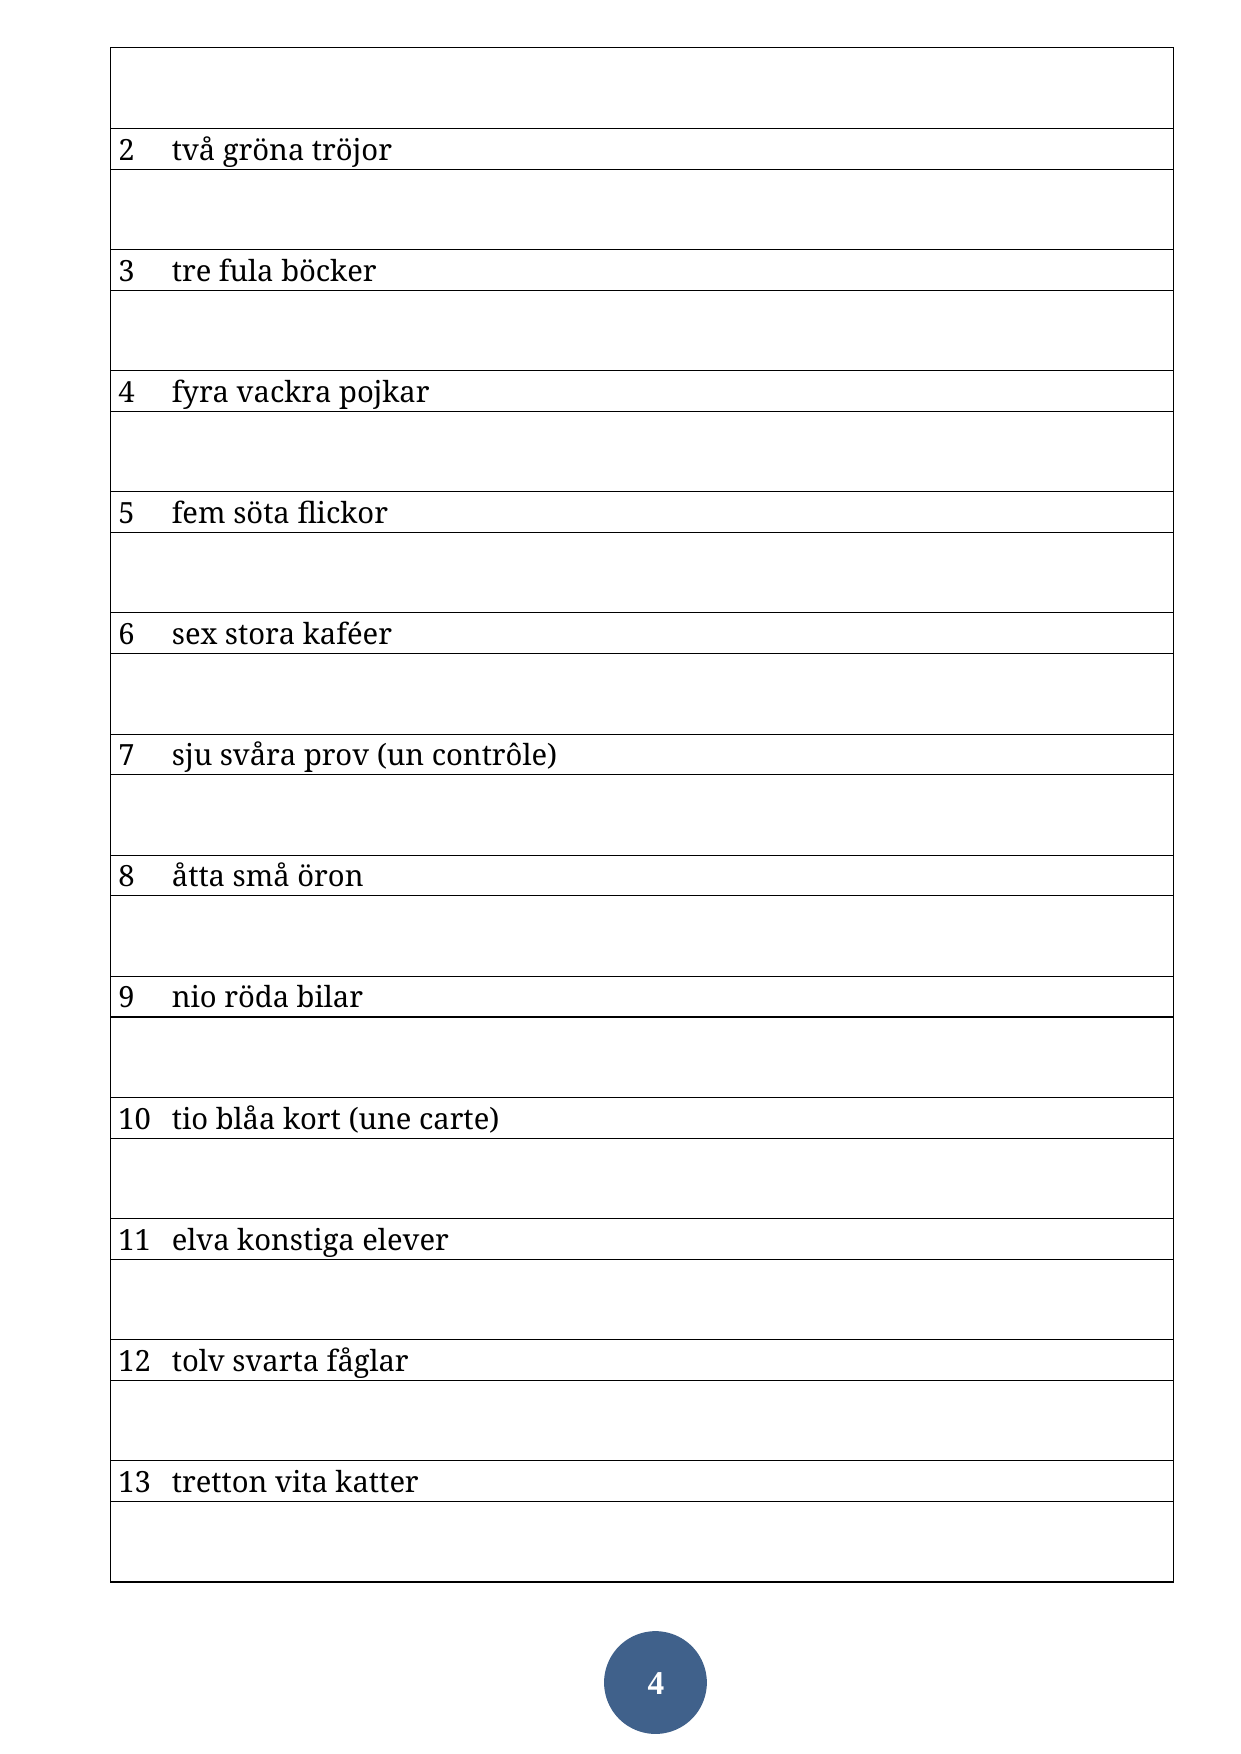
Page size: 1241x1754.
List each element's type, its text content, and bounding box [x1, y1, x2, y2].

table_cell 6 [111, 613, 164, 653]
table_cell 4 [111, 371, 164, 411]
table_cell [164, 1381, 1173, 1460]
table_cell tio blåa kort (une carte) [164, 1098, 1173, 1138]
table_cell 11 [111, 1219, 164, 1259]
table_cell [164, 1139, 1173, 1218]
table_cell fem söta flickor [164, 492, 1173, 532]
table_cell tretton vita katter [164, 1461, 1173, 1501]
table_cell åtta små öron [164, 856, 1173, 895]
table_cell [164, 170, 1173, 249]
table_cell elva konstiga elever [164, 1219, 1173, 1259]
table_cell [111, 170, 164, 249]
table_cell [111, 775, 164, 854]
table_cell sju svåra prov (un contrôle) [164, 735, 1173, 774]
table_cell [111, 533, 164, 612]
table_cell [111, 1502, 164, 1581]
table_cell 7 [111, 735, 164, 774]
table_cell [111, 1260, 164, 1339]
table_cell [111, 1139, 164, 1218]
table_cell tre fula böcker [164, 250, 1173, 289]
table_cell [164, 412, 1173, 491]
table_cell [164, 654, 1173, 733]
table_cell [111, 291, 164, 370]
table_cell sex stora kaféer [164, 613, 1173, 653]
table_cell [111, 1018, 164, 1097]
table_cell 13 [111, 1461, 164, 1501]
table_cell nio röda bilar [164, 977, 1173, 1016]
table_cell 9 [111, 977, 164, 1016]
table_cell [164, 291, 1173, 370]
table_cell 10 [111, 1098, 164, 1138]
table_cell [111, 1381, 164, 1460]
table_cell [164, 1018, 1173, 1097]
table_cell [164, 1502, 1173, 1581]
table_cell [111, 48, 164, 128]
table_cell [111, 896, 164, 976]
table_cell två gröna tröjor [164, 129, 1173, 168]
table_cell [164, 533, 1173, 612]
table_cell 8 [111, 856, 164, 895]
table_cell 2 [111, 129, 164, 168]
table_cell [164, 1260, 1173, 1339]
table_cell [164, 896, 1173, 976]
table_cell [164, 775, 1173, 854]
table_cell [164, 48, 1173, 128]
table_cell tolv svarta fåglar [164, 1340, 1173, 1380]
table_cell fyra vackra pojkar [164, 371, 1173, 411]
table_cell [111, 654, 164, 733]
table_cell 5 [111, 492, 164, 532]
table_cell [111, 412, 164, 491]
table_cell 12 [111, 1340, 164, 1380]
table_cell 3 [111, 250, 164, 289]
